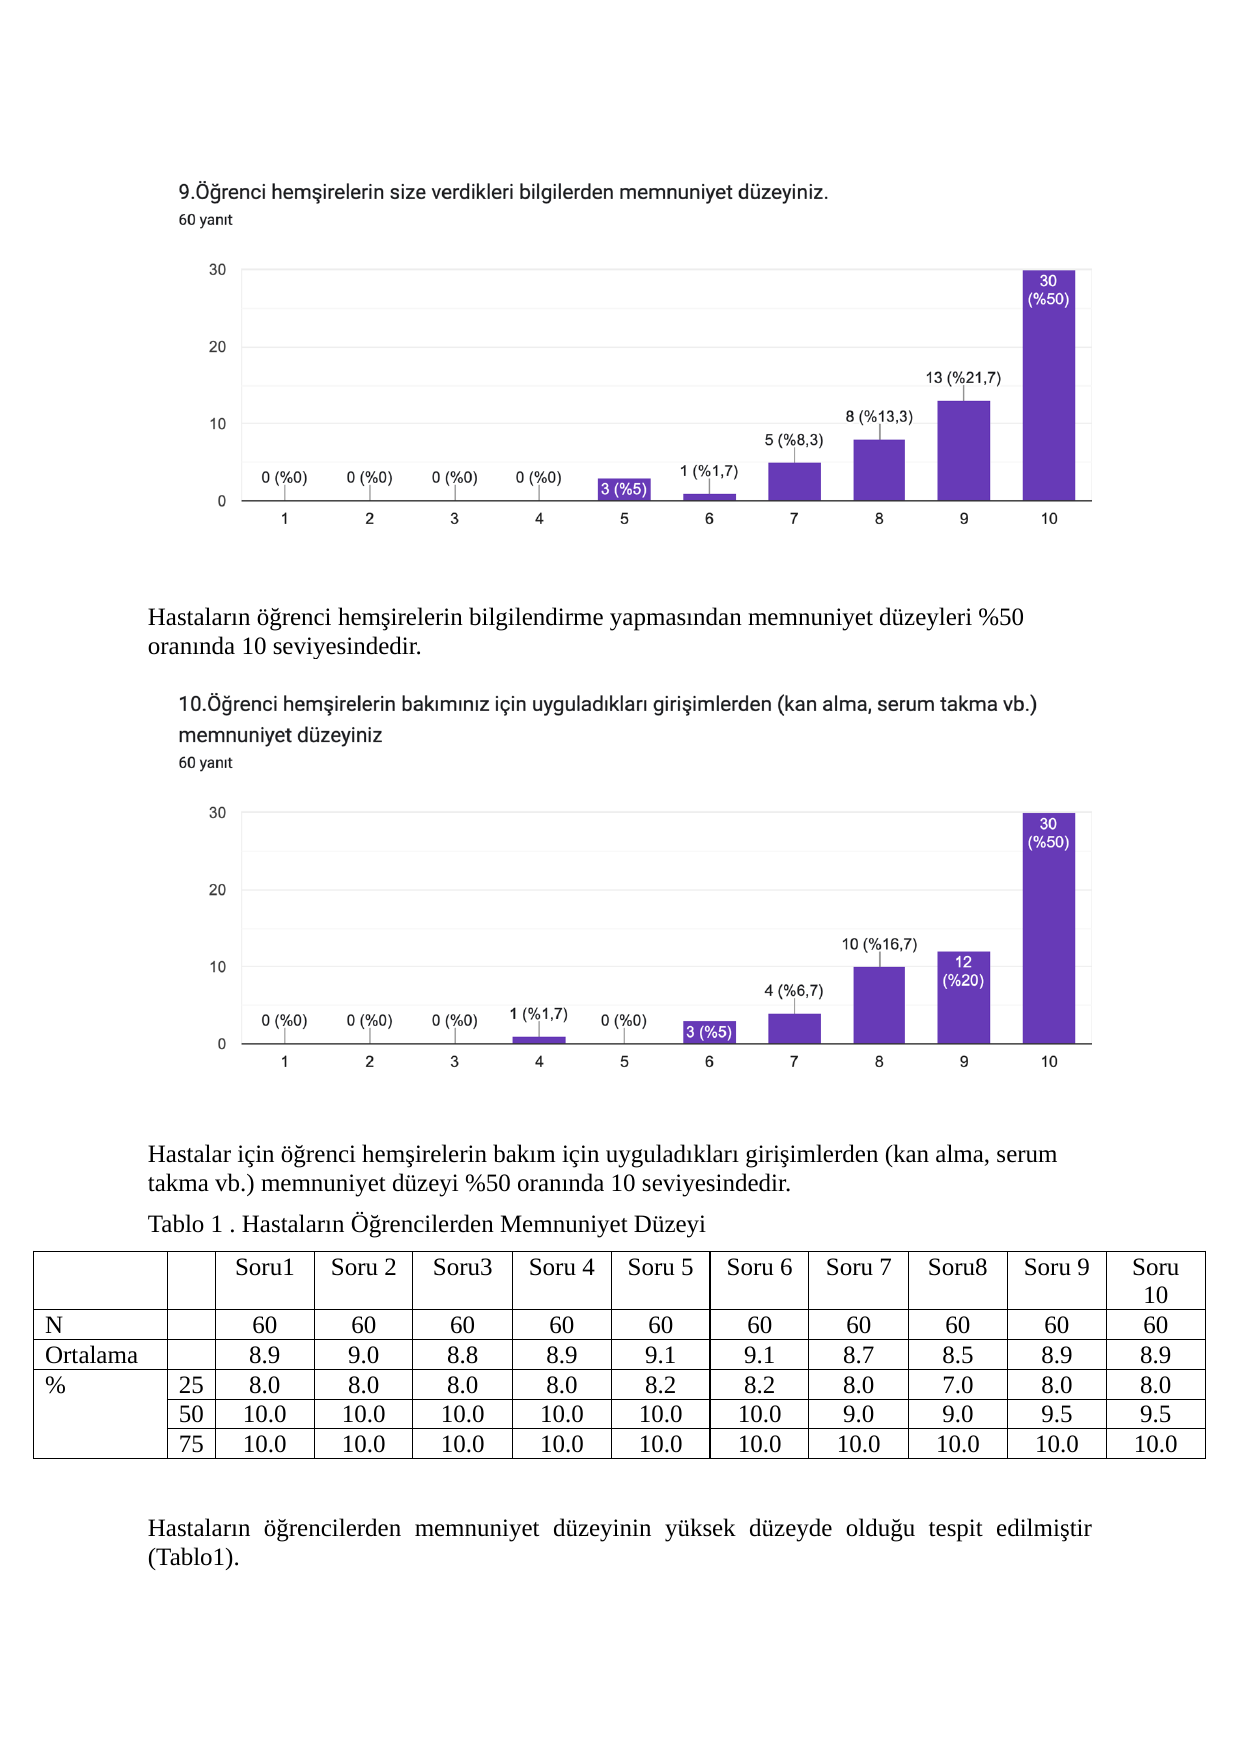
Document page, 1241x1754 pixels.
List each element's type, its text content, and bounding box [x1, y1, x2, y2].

table_cell 8.0 [413, 1370, 512, 1398]
table_header [168, 1252, 215, 1309]
table_cell 8.2 [612, 1370, 709, 1398]
table_cell 8.9 [1008, 1340, 1106, 1369]
table_header Soru1 [216, 1252, 314, 1309]
table_cell 25 [168, 1370, 215, 1398]
table_header Soru3 [413, 1252, 512, 1309]
table_cell 10.0 [612, 1400, 709, 1428]
table_cell 10.0 [513, 1400, 611, 1428]
table_header Soru8 [909, 1252, 1007, 1309]
table_cell 10.0 [216, 1400, 314, 1428]
table_cell 9.1 [711, 1340, 808, 1369]
table_cell 60 [1008, 1310, 1106, 1339]
table_cell 60 [909, 1310, 1007, 1339]
table_cell % [34, 1370, 167, 1458]
table_header Soru 7 [809, 1252, 908, 1309]
table_header Soru 5 [612, 1252, 709, 1309]
table_cell 60 [513, 1310, 611, 1339]
table_cell 9.0 [315, 1340, 412, 1369]
table_cell 10.0 [711, 1429, 808, 1458]
table_cell 8.0 [513, 1370, 611, 1398]
table_cell 50 [168, 1400, 215, 1428]
table_cell 10.0 [413, 1400, 512, 1428]
table_header Soru 2 [315, 1252, 412, 1309]
table_cell 8.0 [1008, 1370, 1106, 1398]
table_cell 60 [711, 1310, 808, 1339]
table_cell Ortalama [34, 1340, 167, 1369]
table_cell 8.9 [216, 1340, 314, 1369]
table_header Soru 6 [711, 1252, 808, 1309]
table_cell 10.0 [1008, 1429, 1106, 1458]
table_cell 10.0 [216, 1429, 314, 1458]
table_header Soru 4 [513, 1252, 611, 1309]
table_cell 9.5 [1107, 1400, 1205, 1428]
table_cell 60 [1107, 1310, 1205, 1339]
table_cell 10.0 [612, 1429, 709, 1458]
table_cell 10.0 [909, 1429, 1007, 1458]
picture [147, 659, 1092, 1140]
table_header [34, 1252, 167, 1309]
table_cell 9.0 [809, 1400, 908, 1428]
table_cell 10.0 [1107, 1429, 1205, 1458]
table_cell 60 [315, 1310, 412, 1339]
table_cell 10.0 [809, 1429, 908, 1458]
table_cell 8.2 [711, 1370, 808, 1398]
table_header Soru 9 [1008, 1252, 1106, 1309]
table_cell 9.5 [1008, 1400, 1106, 1428]
table_cell 60 [413, 1310, 512, 1339]
table_cell 7.0 [909, 1370, 1007, 1398]
table_cell 8.8 [413, 1340, 512, 1369]
table_header Soru 10 [1107, 1252, 1205, 1309]
text Tablo 1 . Hastaların Öğrencilerden Memnuniyet Düzeyi [148, 1209, 1093, 1238]
table_cell 8.0 [809, 1370, 908, 1398]
table_cell 8.5 [909, 1340, 1007, 1369]
picture [147, 147, 1092, 597]
table_cell 10.0 [711, 1400, 808, 1428]
table_cell [168, 1310, 215, 1339]
table_cell 9.0 [909, 1400, 1007, 1428]
table_cell N [34, 1310, 167, 1339]
text Hastaların öğrencilerden memnuniyet düzeyinin yüksek düzeyde olduğu tespit edilmiştir (Tablo1). [148, 1513, 1093, 1570]
table_cell 8.0 [315, 1370, 412, 1398]
table_cell 9.1 [612, 1340, 709, 1369]
table_cell 60 [612, 1310, 709, 1339]
table_cell 10.0 [513, 1429, 611, 1458]
table_cell 60 [216, 1310, 314, 1339]
table_cell 75 [168, 1429, 215, 1458]
table_cell 8.9 [513, 1340, 611, 1369]
table_cell 8.9 [1107, 1340, 1205, 1369]
table_cell 60 [809, 1310, 908, 1339]
table_cell 10.0 [413, 1429, 512, 1458]
table_cell 10.0 [315, 1400, 412, 1428]
table_cell 10.0 [315, 1429, 412, 1458]
table_cell 8.0 [216, 1370, 314, 1398]
table_cell [168, 1340, 215, 1369]
table_cell 8.0 [1107, 1370, 1205, 1398]
table_cell 8.7 [809, 1340, 908, 1369]
